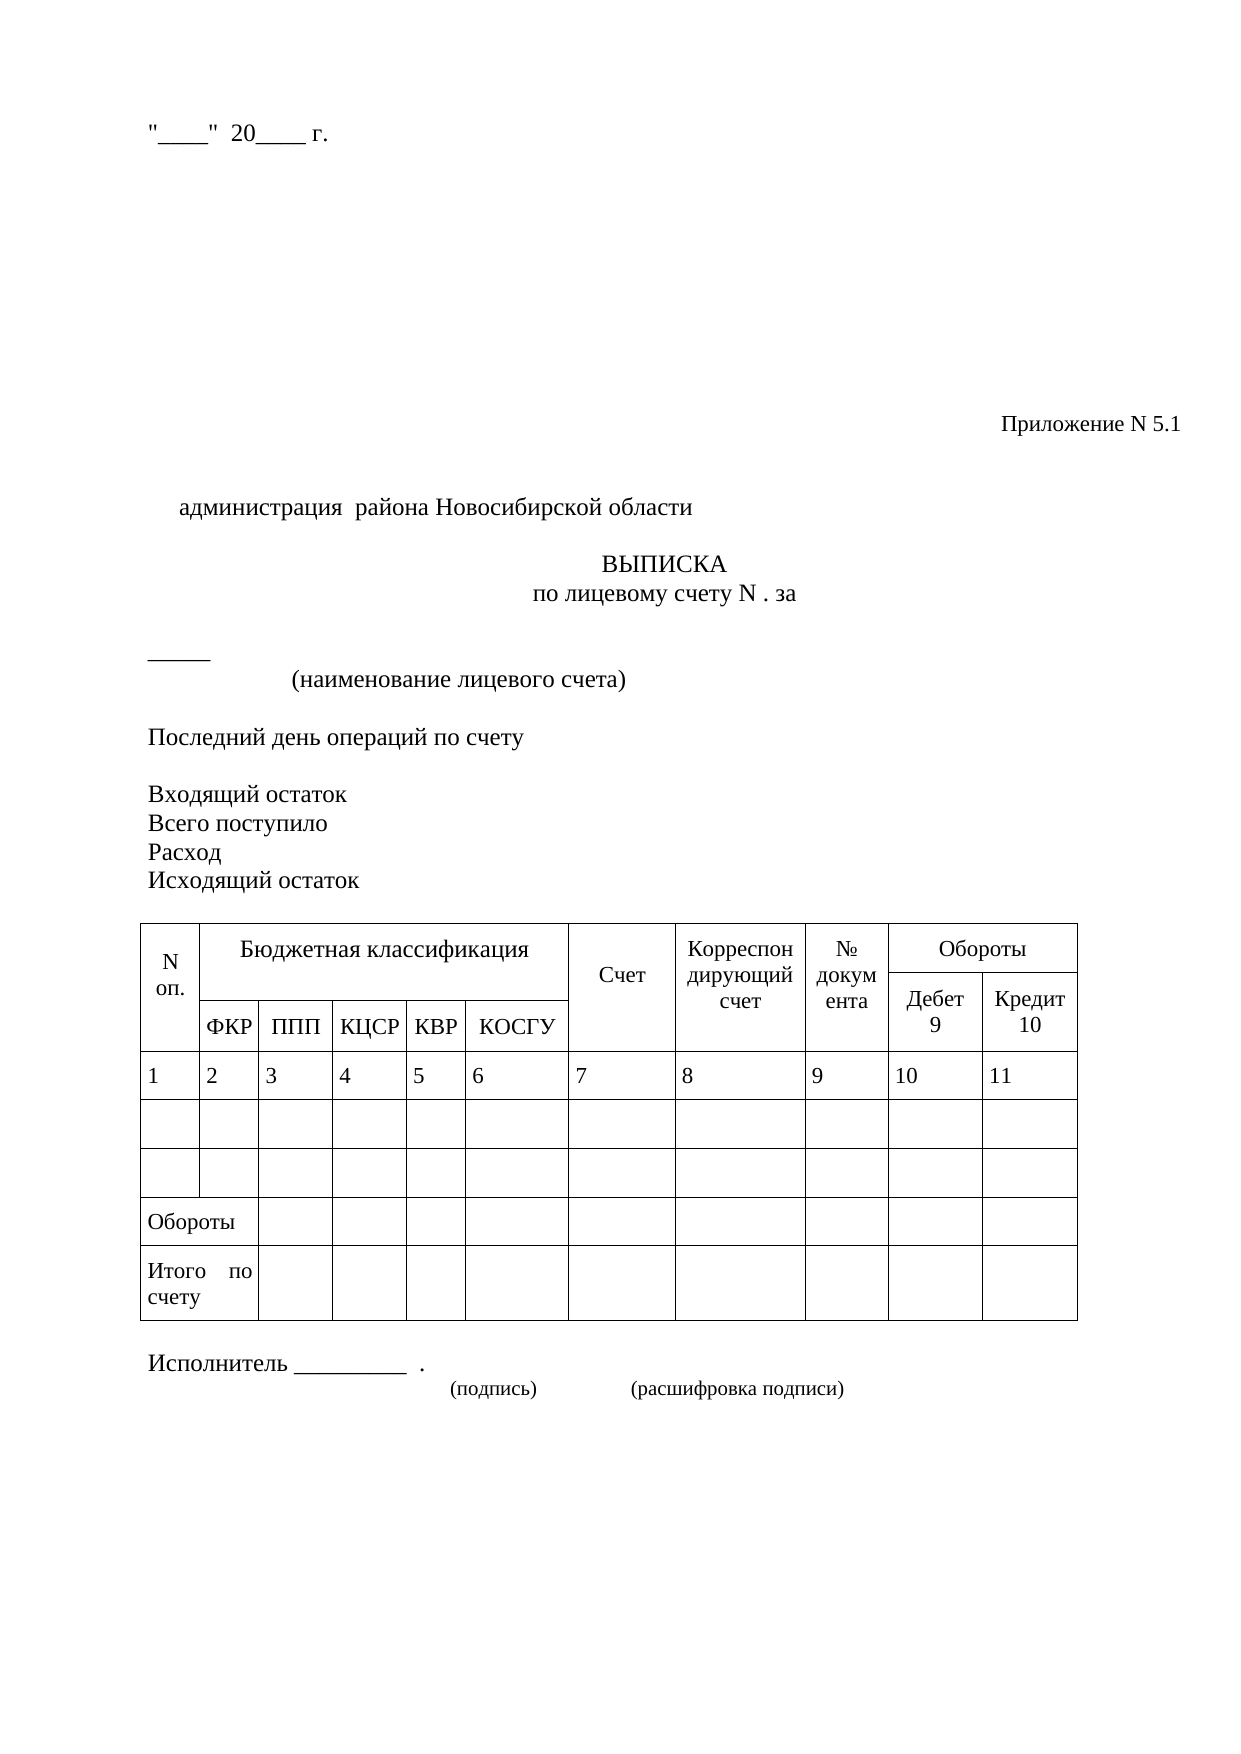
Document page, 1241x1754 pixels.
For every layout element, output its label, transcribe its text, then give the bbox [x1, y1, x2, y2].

table_cell [889, 1198, 982, 1245]
text Входящий остаток [148, 779, 1181, 808]
table_cell КВР [407, 1001, 465, 1051]
table_cell [983, 1246, 1077, 1320]
table_cell ФКР [200, 1001, 258, 1051]
text Всего поступило [148, 808, 1181, 837]
table_header N оп. [141, 924, 199, 1051]
text администрация района Новосибирской области [148, 492, 1181, 520]
table_cell 11 [983, 1052, 1077, 1099]
table_cell [466, 1198, 568, 1245]
table_cell [466, 1100, 568, 1148]
table_header № документа [806, 924, 888, 1051]
table_cell [569, 1198, 675, 1245]
table_cell [259, 1149, 332, 1197]
text по лицевому счету N . за [148, 578, 1181, 607]
table_cell [141, 1149, 199, 1197]
table_cell [806, 1198, 888, 1245]
table_header Обороты [889, 924, 1077, 972]
table_cell [806, 1246, 888, 1320]
table_cell Дебет 9 [889, 973, 982, 1051]
table_header Корреспондирующий счет [676, 924, 805, 1051]
table_cell 6 [466, 1052, 568, 1099]
table_cell Кредит 10 [983, 973, 1077, 1051]
text Исходящий остаток [148, 865, 1181, 894]
text Последний день операций по счету [148, 722, 1181, 750]
table_cell 4 [333, 1052, 406, 1099]
table_cell [676, 1246, 805, 1320]
table_header Счет [569, 924, 675, 1051]
table_cell [983, 1149, 1077, 1197]
table_cell [889, 1149, 982, 1197]
table_cell [806, 1149, 888, 1197]
table_cell [889, 1246, 982, 1320]
table_cell 8 [676, 1052, 805, 1099]
table_cell 3 [259, 1052, 332, 1099]
table_cell 10 [889, 1052, 982, 1099]
table_cell [676, 1149, 805, 1197]
table_cell Обороты [141, 1198, 258, 1245]
table_cell [466, 1149, 568, 1197]
table_cell 2 [200, 1052, 258, 1099]
table_cell [466, 1246, 568, 1320]
table_cell [569, 1246, 675, 1320]
text (наименование лицевого счета) [148, 664, 1181, 693]
table_cell [200, 1100, 258, 1148]
table_cell [407, 1198, 465, 1245]
table_cell [200, 1149, 258, 1197]
text "____" 20____ г. [148, 118, 1181, 147]
table_cell [676, 1198, 805, 1245]
table_cell [407, 1149, 465, 1197]
table_cell [333, 1149, 406, 1197]
text ВЫПИСКА [148, 549, 1181, 578]
table_cell 5 [407, 1052, 465, 1099]
table_cell [259, 1246, 332, 1320]
table_cell [407, 1100, 465, 1148]
table_cell [569, 1149, 675, 1197]
table_cell 7 [569, 1052, 675, 1099]
text Исполнитель _________ . [148, 1348, 1181, 1376]
table_cell ППП [259, 1001, 332, 1051]
table_cell [333, 1246, 406, 1320]
text Приложение N 5.1 [148, 410, 1181, 437]
table_cell [983, 1100, 1077, 1148]
table_cell [569, 1100, 675, 1148]
table_cell 1 [141, 1052, 199, 1099]
table_cell [333, 1100, 406, 1148]
text (подпись) (расшифровка подписи) [148, 1376, 1181, 1400]
table_cell [333, 1198, 406, 1245]
table_header Бюджетная классификация [200, 924, 568, 1000]
table_cell [889, 1100, 982, 1148]
table_cell КЦСР [333, 1001, 406, 1051]
table_cell 9 [806, 1052, 888, 1099]
table_cell [259, 1198, 332, 1245]
table_cell [259, 1100, 332, 1148]
text _____ [148, 635, 1181, 664]
table_cell [806, 1100, 888, 1148]
table_cell [407, 1246, 465, 1320]
text Расход [148, 837, 1181, 865]
table_cell [676, 1100, 805, 1148]
table_cell [983, 1198, 1077, 1245]
table_cell [141, 1100, 199, 1148]
table_cell КОСГУ [466, 1001, 568, 1051]
table_cell Итого по счету [141, 1246, 258, 1320]
